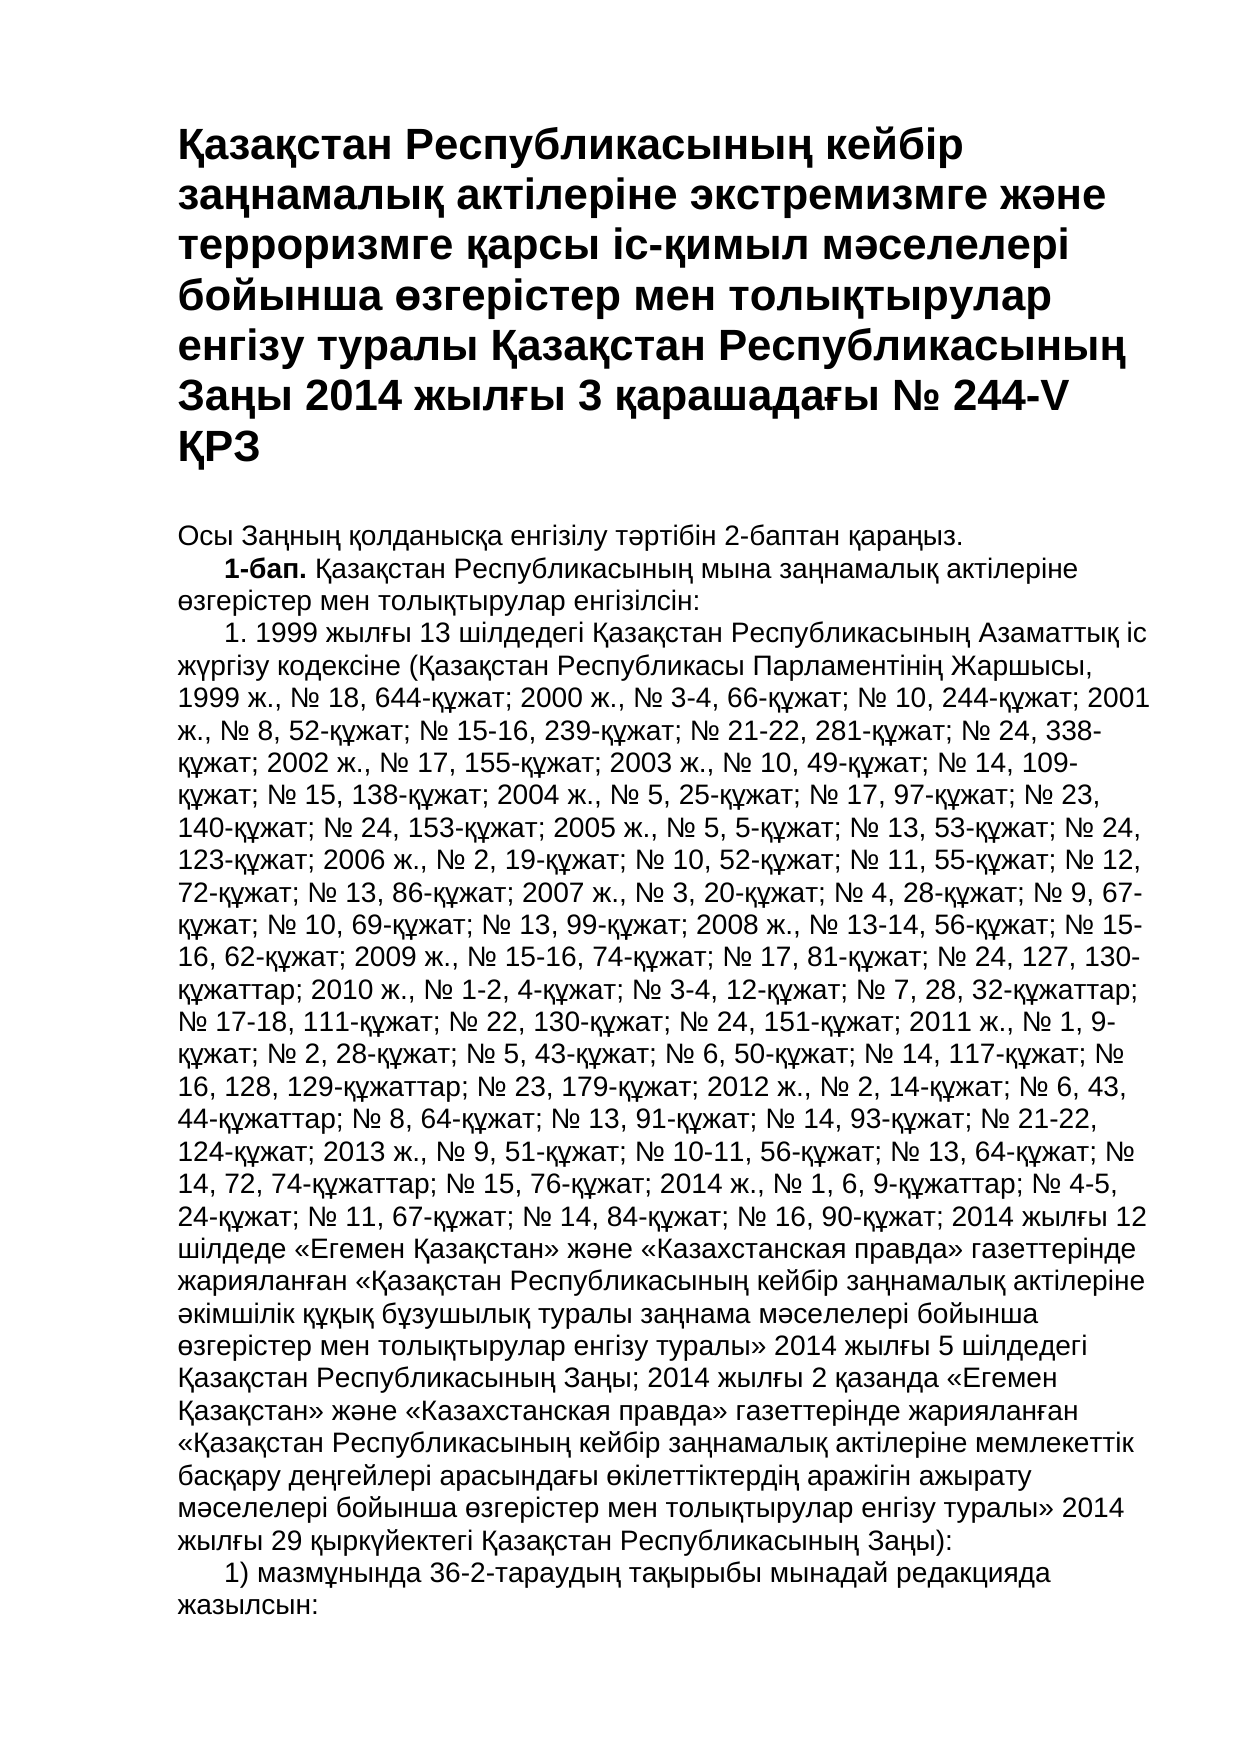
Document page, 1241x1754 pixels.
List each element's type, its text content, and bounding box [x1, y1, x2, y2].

text Қазақстан Республикасының кейбір заңнамалық актілеріне экстремизмге және терроризмге қарсы іс-қимыл мәселелері бойынша өзгерістер мен толықтырулар енгізу туралы Қазақстан Республикасының Заңы 2014 жылғы 3 қарашадағы № 244-V ҚРЗ [177, 118, 1152, 470]
text Осы Заңның қолданысқа енгізілу тәртібін 2-баптан қараңыз. [177, 519, 1152, 552]
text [177, 552, 1152, 1621]
